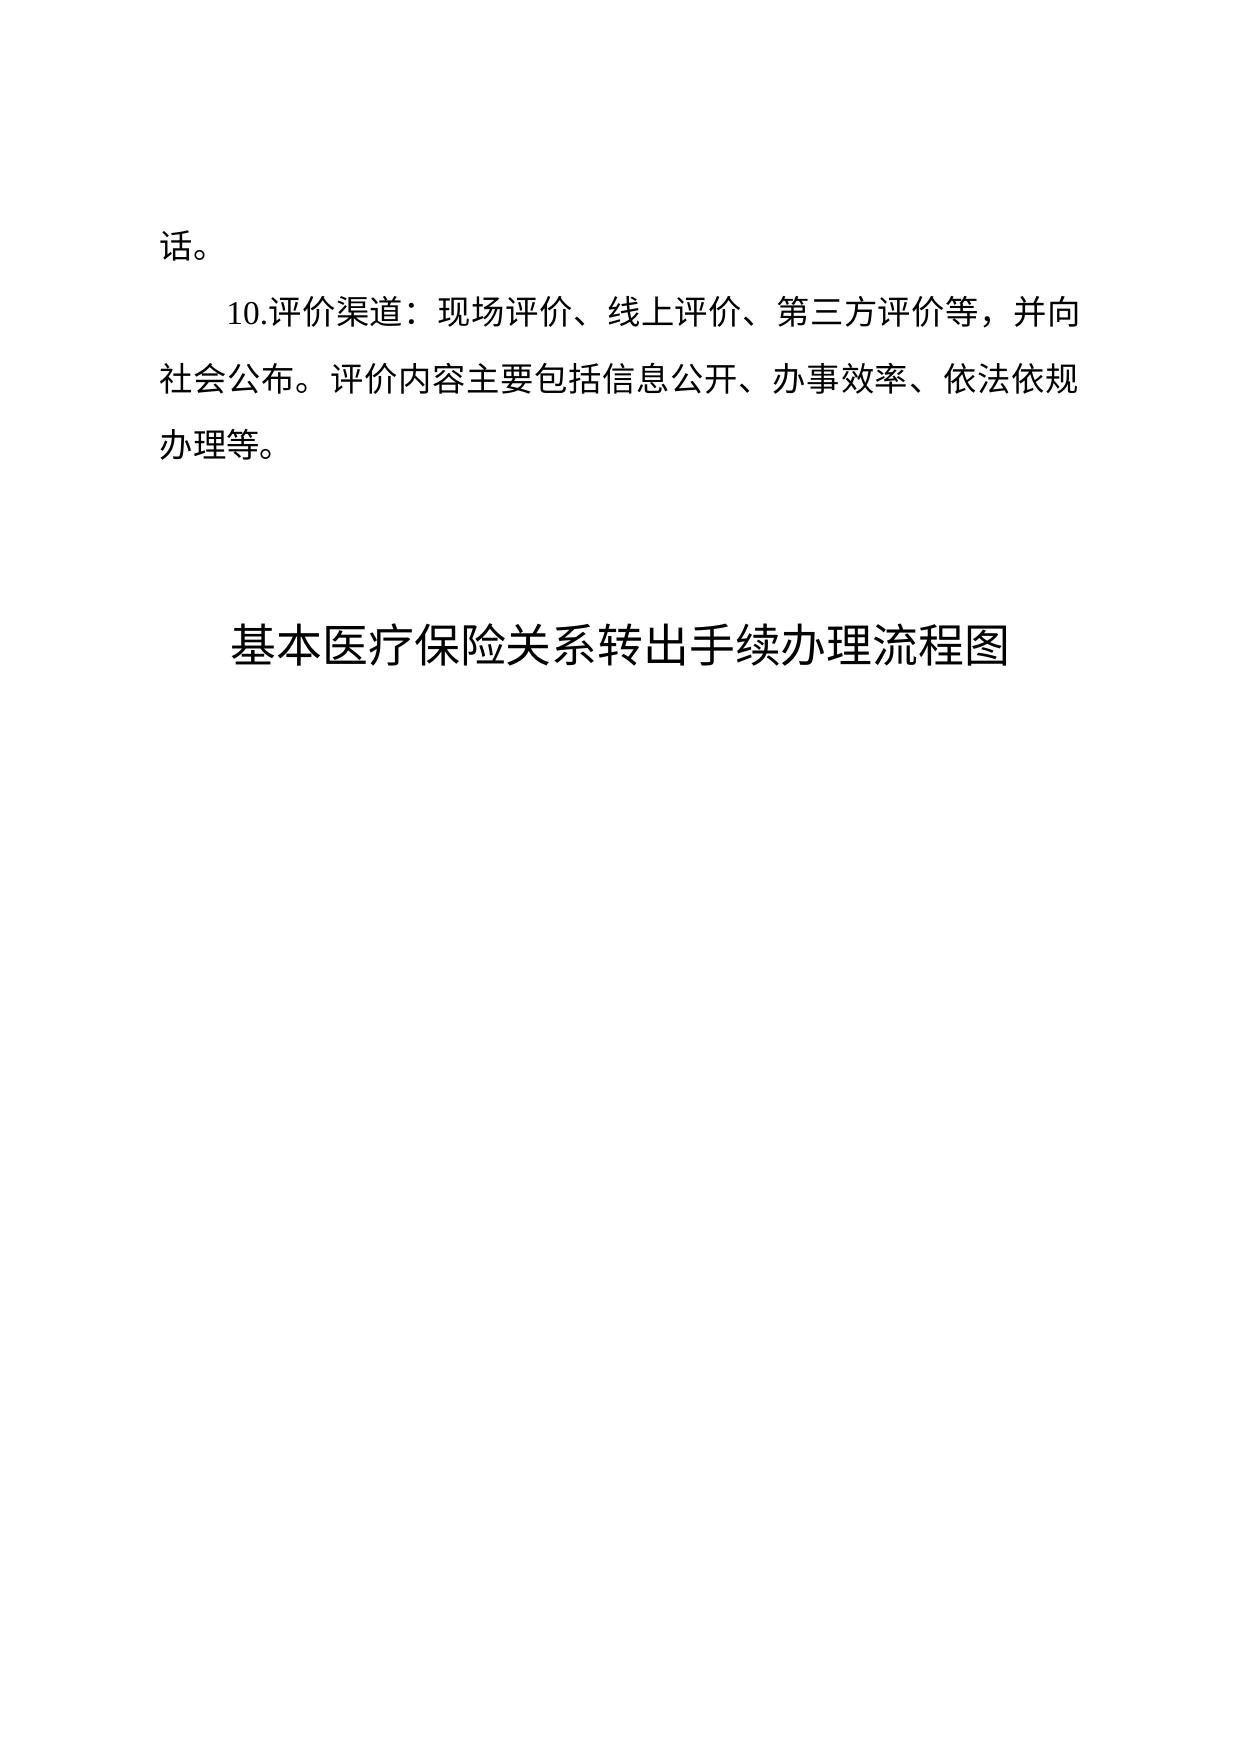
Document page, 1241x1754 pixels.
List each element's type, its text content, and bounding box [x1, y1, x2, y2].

text 基本医疗保险关系转出手续办理流程图 [159, 609, 1081, 676]
text 10.评价渠道：现场评价、线上评价、第三方评价等，并向社会公布。评价内容主要包括信息公开、办事效率、依法依规办理等。 [159, 277, 1081, 476]
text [159, 211, 1081, 277]
